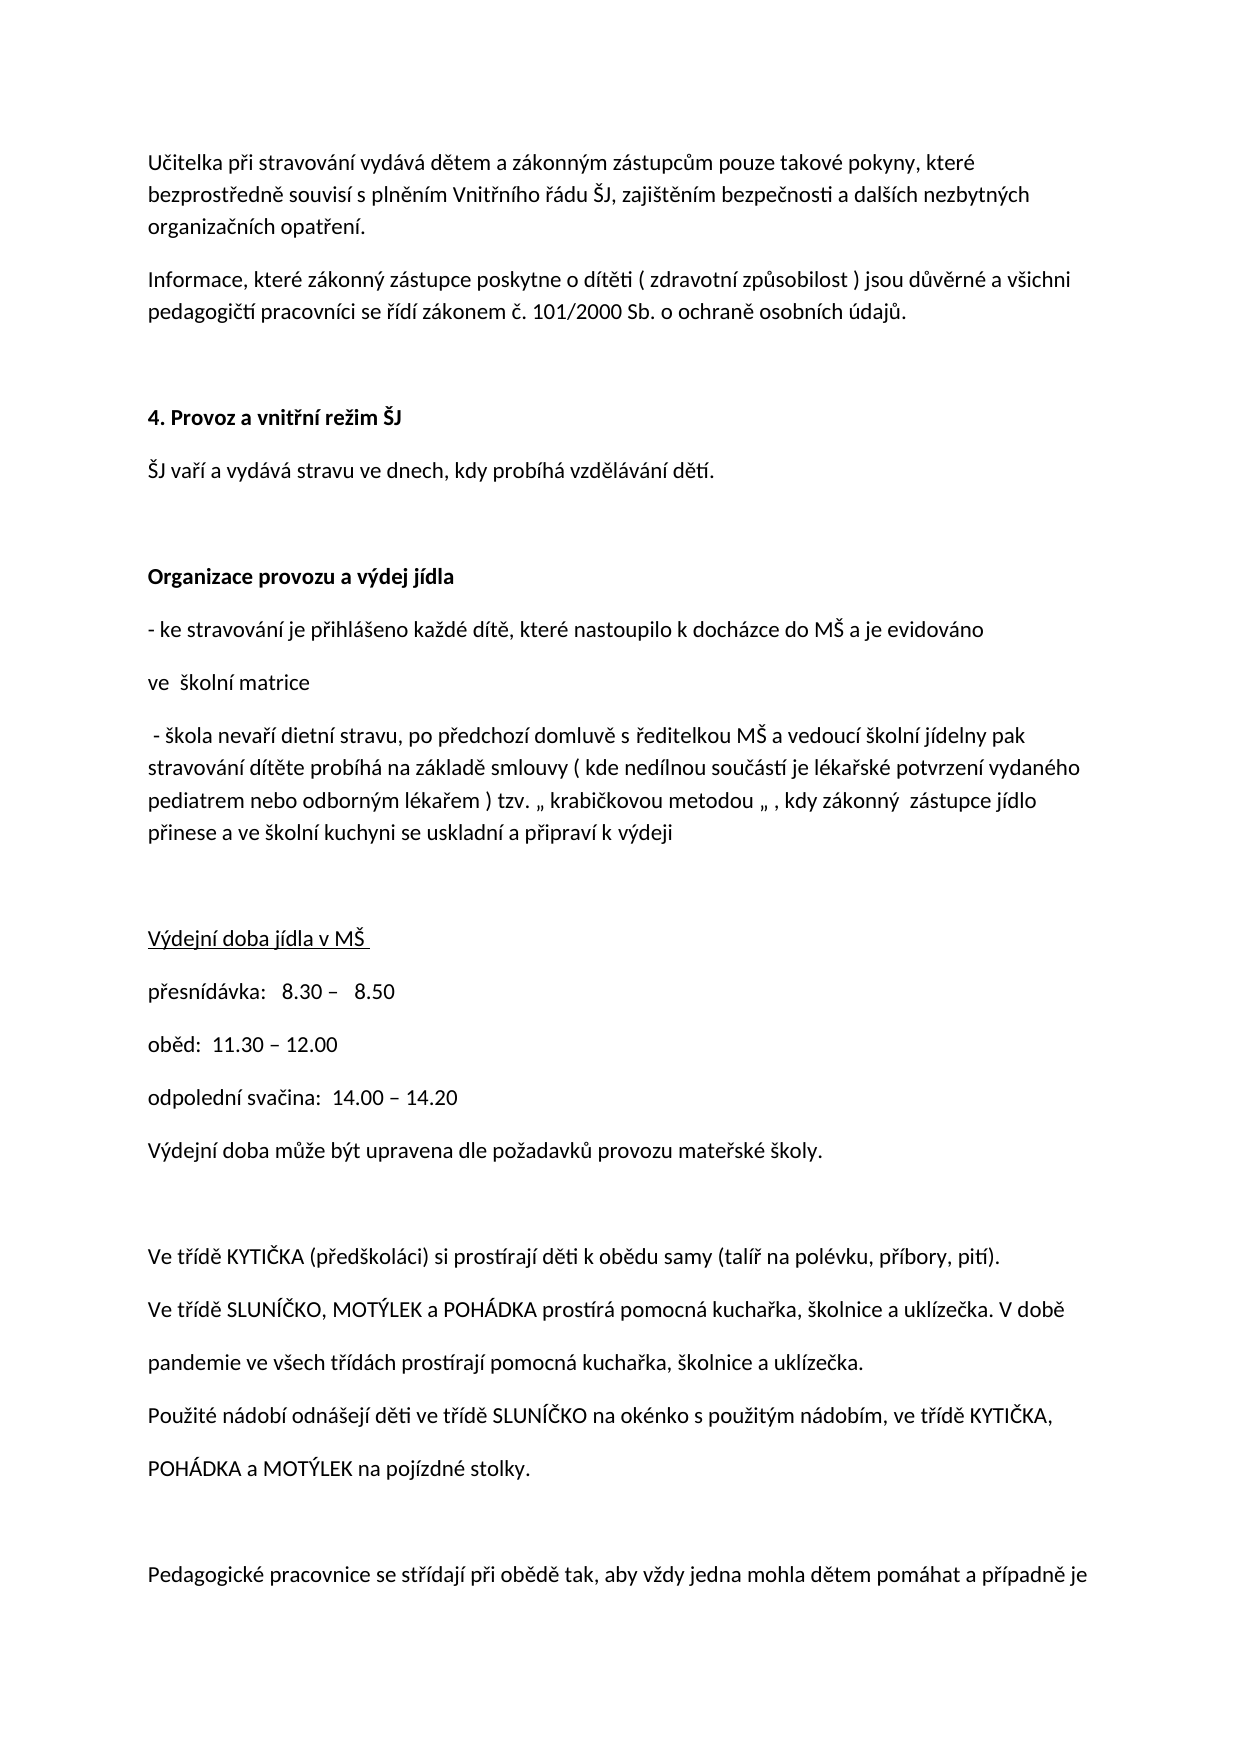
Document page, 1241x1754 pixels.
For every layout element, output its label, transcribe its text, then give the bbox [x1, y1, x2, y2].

text Výdejní doba jídla v MŠ [148, 924, 1093, 952]
text Učitelka při stravování vydává dětem a zákonným zástupcům pouze takové pokyny, které bezprostředně souvisí s plněním Vnitřního řádu ŠJ, zajištěním bezpečnosti a dalších nezbytných organizačních opatření. [148, 148, 1093, 240]
text Informace, které zákonný zástupce poskytne o dítěti ( zdravotní způsobilost ) jsou důvěrné a všichni pedagogičtí pracovníci se řídí zákonem č. 101/2000 Sb. o ochraně osobních údajů. [148, 265, 1093, 325]
text oběd: 11.30 – 12.00 [148, 1030, 1093, 1058]
text pandemie ve všech třídách prostírají pomocná kuchařka, školnice a uklízečka. [148, 1348, 1093, 1376]
text POHÁDKA a MOTÝLEK na pojízdné stolky. [148, 1454, 1093, 1482]
text Ve třídě SLUNÍČKO, MOTÝLEK a POHÁDKA prostírá pomocná kuchařka, školnice a uklízečka. V době [148, 1295, 1093, 1323]
text - škola nevaří dietní stravu, po předchozí domluvě s ředitelkou MŠ a vedoucí školní jídelny pak stravování dítěte probíhá na základě smlouvy ( kde nedílnou součástí je lékařské potvrzení vydaného pediatrem nebo odborným lékařem ) tzv. „ krabičkovou metodou „ , kdy zákonný zástupce jídlo přinese a ve školní kuchyni se uskladní a připraví k výdeji [148, 721, 1093, 846]
text ŠJ vaří a vydává stravu ve dnech, kdy probíhá vzdělávání dětí. [148, 456, 1093, 484]
text odpolední svačina: 14.00 – 14.20 [148, 1083, 1093, 1111]
text Ve třídě KYTIČKA (předškoláci) si prostírají děti k obědu samy (talíř na polévku, příbory, pití). [148, 1242, 1093, 1270]
text Použité nádobí odnášejí děti ve třídě SLUNÍČKO na okénko s použitým nádobím, ve třídě KYTIČKA, [148, 1401, 1093, 1429]
text Výdejní doba může být upravena dle požadavků provozu mateřské školy. [148, 1136, 1093, 1164]
text Pedagogické pracovnice se střídají při obědě tak, aby vždy jedna mohla dětem pomáhat a případně je [148, 1560, 1093, 1588]
text Organizace provozu a výdej jídla [148, 562, 1093, 590]
text - ke stravování je přihlášeno každé dítě, které nastoupilo k docházce do MŠ a je evidováno [148, 615, 1093, 643]
text 4. Provoz a vnitřní režim ŠJ [148, 403, 1093, 431]
text přesnídávka: 8.30 – 8.50 [148, 977, 1093, 1005]
text ve školní matrice [148, 668, 1093, 696]
